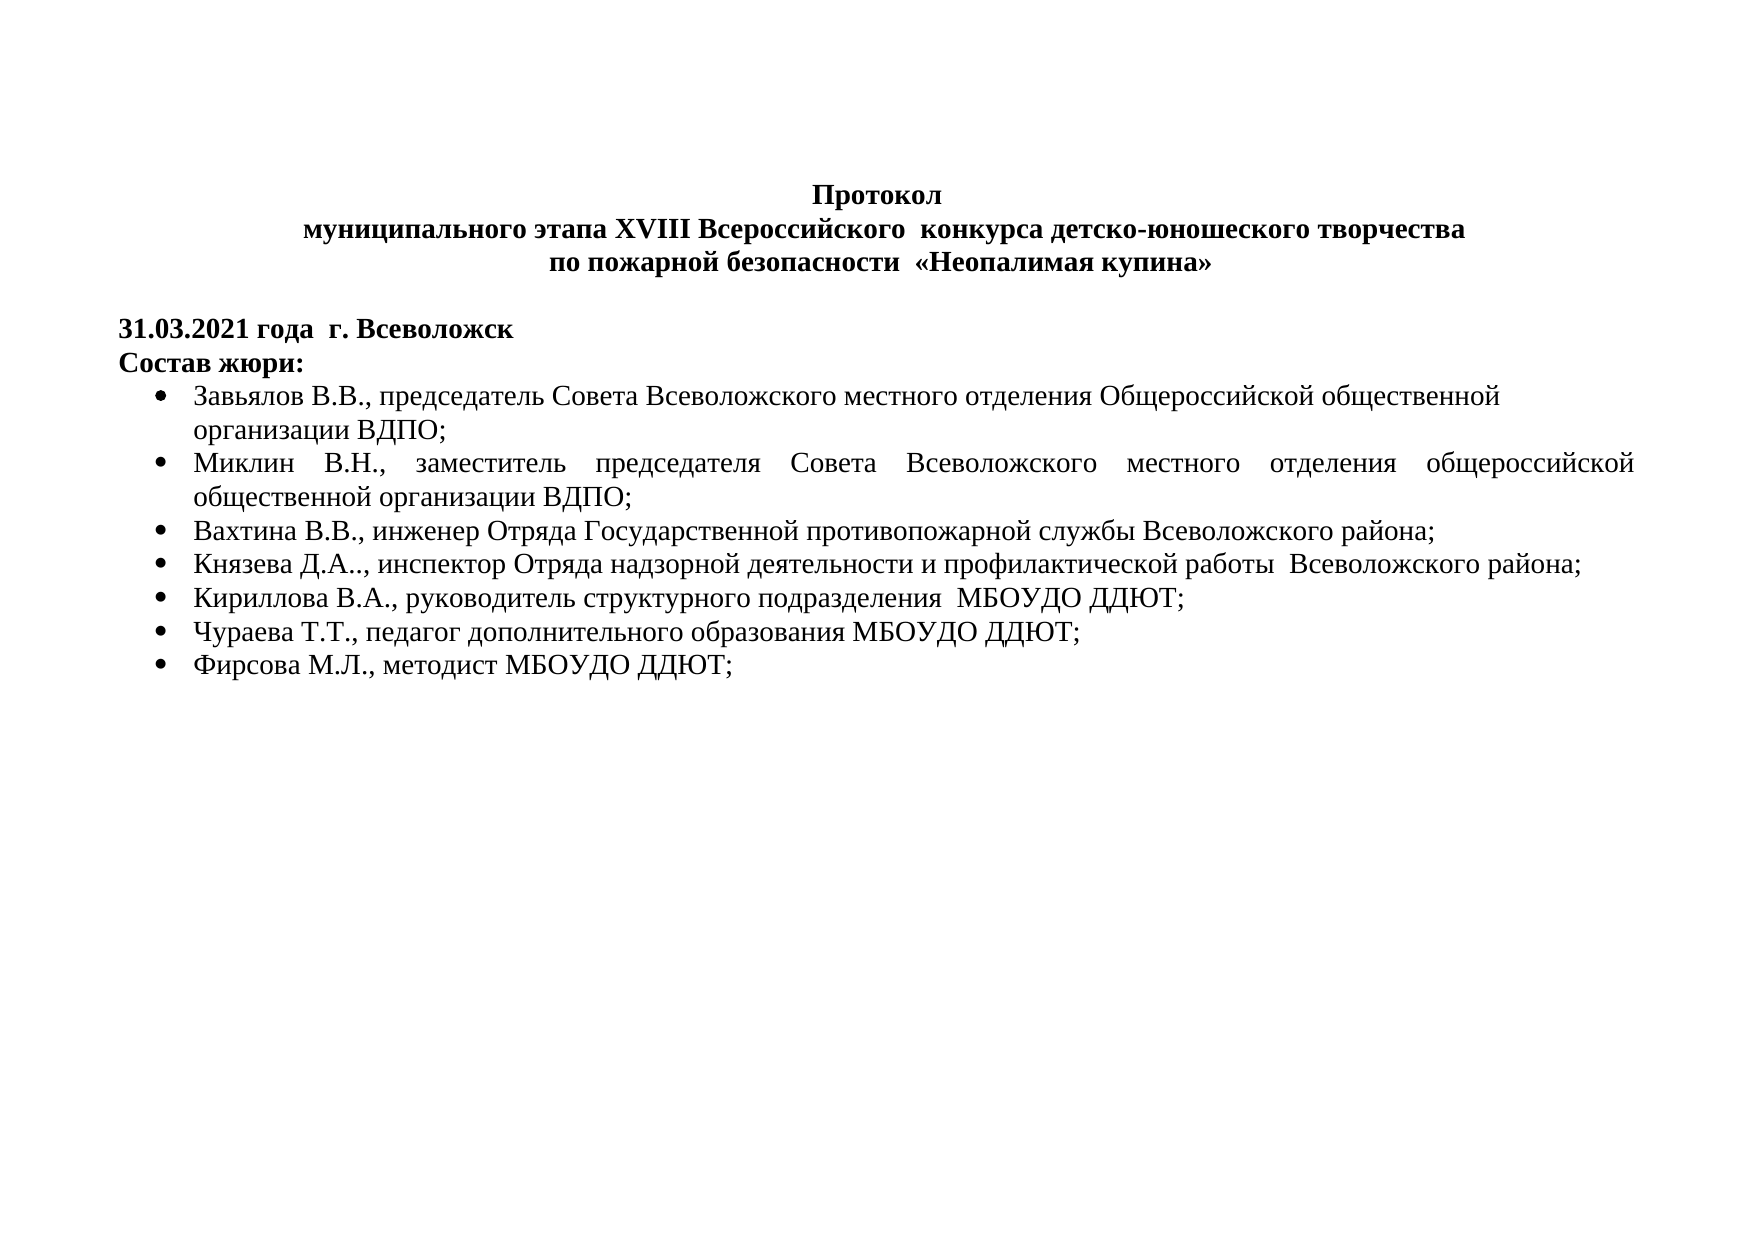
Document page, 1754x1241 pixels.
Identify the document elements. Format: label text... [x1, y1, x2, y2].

text Состав жюри: [118, 345, 1636, 378]
list Князева Д.А.., инспектор Отряда надзорной деятельности и профилактической работы Всеволожского района; [156, 546, 1636, 580]
list Кириллова В.А., руководитель структурного подразделения МБОУДО ДДЮТ; [156, 580, 1636, 614]
text муниципального этапа XVIII Всероссийского конкурса детско-юношеского творчества [118, 211, 1636, 244]
text 31.03.2021 года г. Всеволожск [118, 311, 1636, 345]
text Протокол [118, 177, 1636, 211]
list Фирсова М.Л., методист МБОУДО ДДЮТ; [156, 647, 1636, 681]
list Чураева Т.Т., педагог дополнительного образования МБОУДО ДДЮТ; [156, 614, 1636, 647]
list Миклин В.Н., заместитель председателя Совета Всеволожского местного отделения общероссийской общественной организации ВДПО; [156, 446, 1636, 513]
list Завьялов В.В., председатель Совета Всеволожского местного отделения Общероссийской общественной организации ВДПО; [156, 378, 1636, 446]
list Вахтина В.В., инженер Отряда Государственной противопожарной службы Всеволожского района; [156, 513, 1636, 546]
text по пожарной безопасности «Неопалимая купина» [118, 244, 1636, 278]
